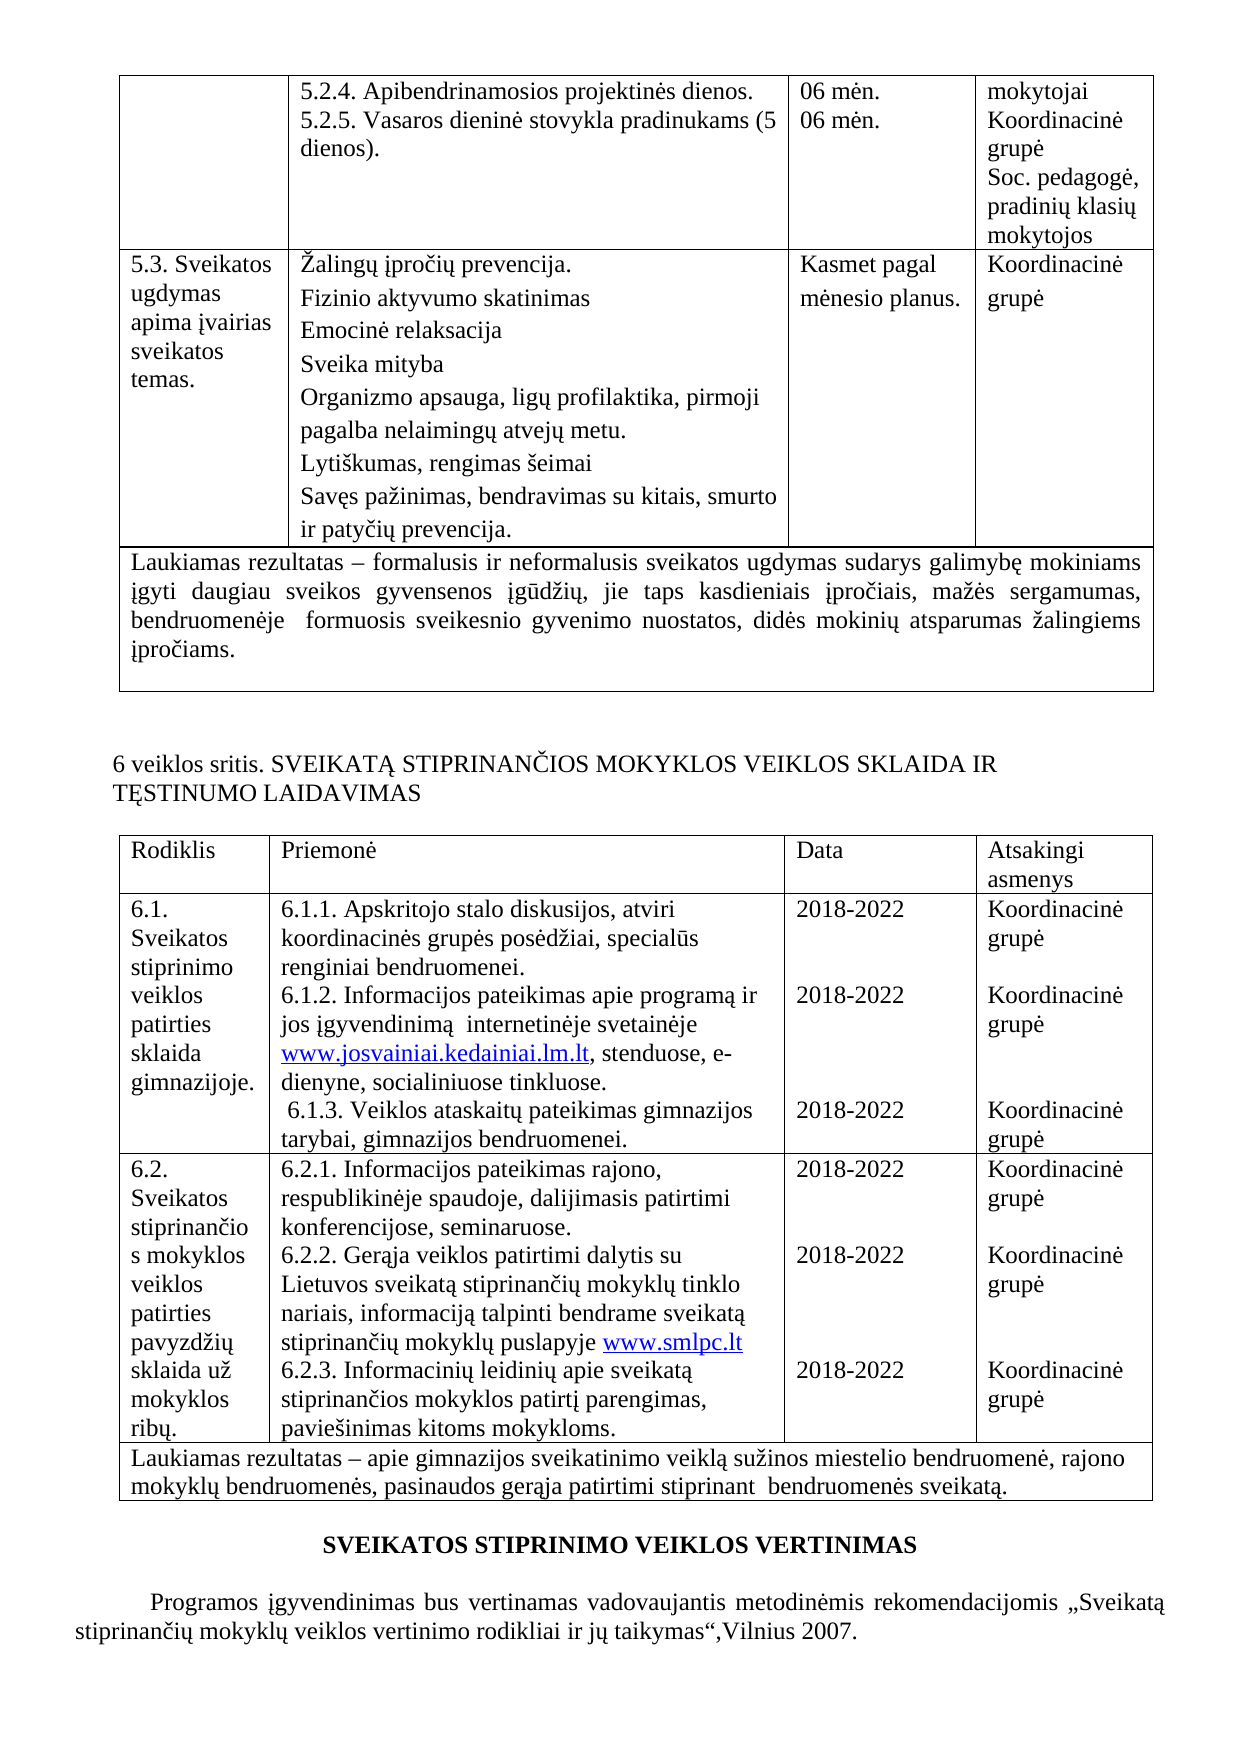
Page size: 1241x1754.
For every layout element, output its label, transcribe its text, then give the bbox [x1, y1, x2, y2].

table_cell 6.1. Sveikatos stiprinimo veiklos patirties sklaida gimnazijoje. [120, 894, 269, 1153]
table_header Atsakingi asmenys [977, 836, 1152, 893]
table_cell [120, 76, 288, 248]
table_cell 2018-2022 2018-2022 2018-2022 [785, 894, 976, 1153]
table_cell 6.2. Sveikatos stiprinančios mokyklos veiklos patirties pavyzdžių sklaida už mokyklos ribų. [120, 1154, 269, 1442]
table_cell 5.3. Sveikatos ugdymas apima įvairias sveikatos temas. [120, 250, 288, 546]
text Programos įgyvendinimas bus vertinamas vadovaujantis metodinėmis rekomendacijomis „Sveikatą stiprinančių mokyklų veiklos vertinimo rodikliai ir jų taikymas“,Vilnius 2007. [75, 1587, 1165, 1645]
table_cell Koordinacinė grupė [976, 250, 1153, 546]
table_cell Koordinacinė grupė Koordinacinė grupė Koordinacinė grupė [977, 1154, 1152, 1442]
table_cell 6.2.1. Informacijos pateikimas rajono, respublikinėje spaudoje, dalijimasis patirtimi konferencijose, seminaruose. 6.2.2. Gerąja veiklos patirtimi dalytis su Lietuvos sveikatą stiprinančių mokyklų tinklo nariais, informaciją talpinti bendrame sveikatą stiprinančių mokyklų puslapyje www.smlpc.lt 6.2.3. Informacinių leidinių apie sveikatą stiprinančios mokyklos patirtį parengimas, paviešinimas kitoms mokykloms. [270, 1154, 784, 1442]
table_cell Kasmet pagal mėnesio planus. [789, 250, 975, 546]
text SVEIKATOS STIPRINIMO VEIKLOS VERTINIMAS [75, 1530, 1165, 1559]
table_cell Žalingų įpročių prevencija. Fizinio aktyvumo skatinimas Emocinė relaksacija Sveika mityba Organizmo apsauga, ligų profilaktika, pirmoji pagalba nelaimingų atvejų metu. Lytiškumas, rengimas šeimai Savęs pažinimas, bendravimas su kitais, smurto ir patyčių prevencija. [289, 250, 788, 546]
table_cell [789, 76, 975, 248]
table_cell 6.1.1. Apskritojo stalo diskusijos, atviri koordinacinės grupės posėdžiai, specialūs renginiai bendruomenei. 6.1.2. Informacijos pateikimas apie programą ir jos įgyvendinimą internetinėje svetainėje www.josvainiai.kedainiai.lm.lt, stenduose, e-dienyne, socialiniuose tinkluose. 6.1.3. Veiklos ataskaitų pateikimas gimnazijos tarybai, gimnazijos bendruomenei. [270, 894, 784, 1153]
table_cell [289, 76, 788, 248]
table_cell Laukiamas rezultatas – apie gimnazijos sveikatinimo veiklą sužinos miestelio bendruomenė, rajono mokyklų bendruomenės, pasinaudos gerąja patirtimi stiprinant bendruomenės sveikatą. [120, 1443, 1152, 1500]
table_cell Koordinacinė grupė Koordinacinė grupė Koordinacinė grupė [977, 894, 1152, 1153]
table_header Data [785, 836, 976, 893]
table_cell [976, 76, 1153, 248]
table_header Rodiklis [120, 836, 269, 893]
text 6 veiklos sritis. SVEIKATĄ STIPRINANČIOS MOKYKLOS VEIKLOS SKLAIDA IR TĘSTINUMO LAIDAVIMAS [75, 749, 1165, 806]
table_header Priemonė [270, 836, 784, 893]
table_cell 2018-2022 2018-2022 2018-2022 [785, 1154, 976, 1442]
table_cell Laukiamas rezultatas – formalusis ir neformalusis sveikatos ugdymas sudarys galimybę mokiniams įgyti daugiau sveikos gyvensenos įgūdžių, jie taps kasdieniais įpročiais, mažės sergamumas, bendruomenėje formuosis sveikesnio gyvenimo nuostatos, didės mokinių atsparumas žalingiems įpročiams. [120, 548, 1153, 691]
